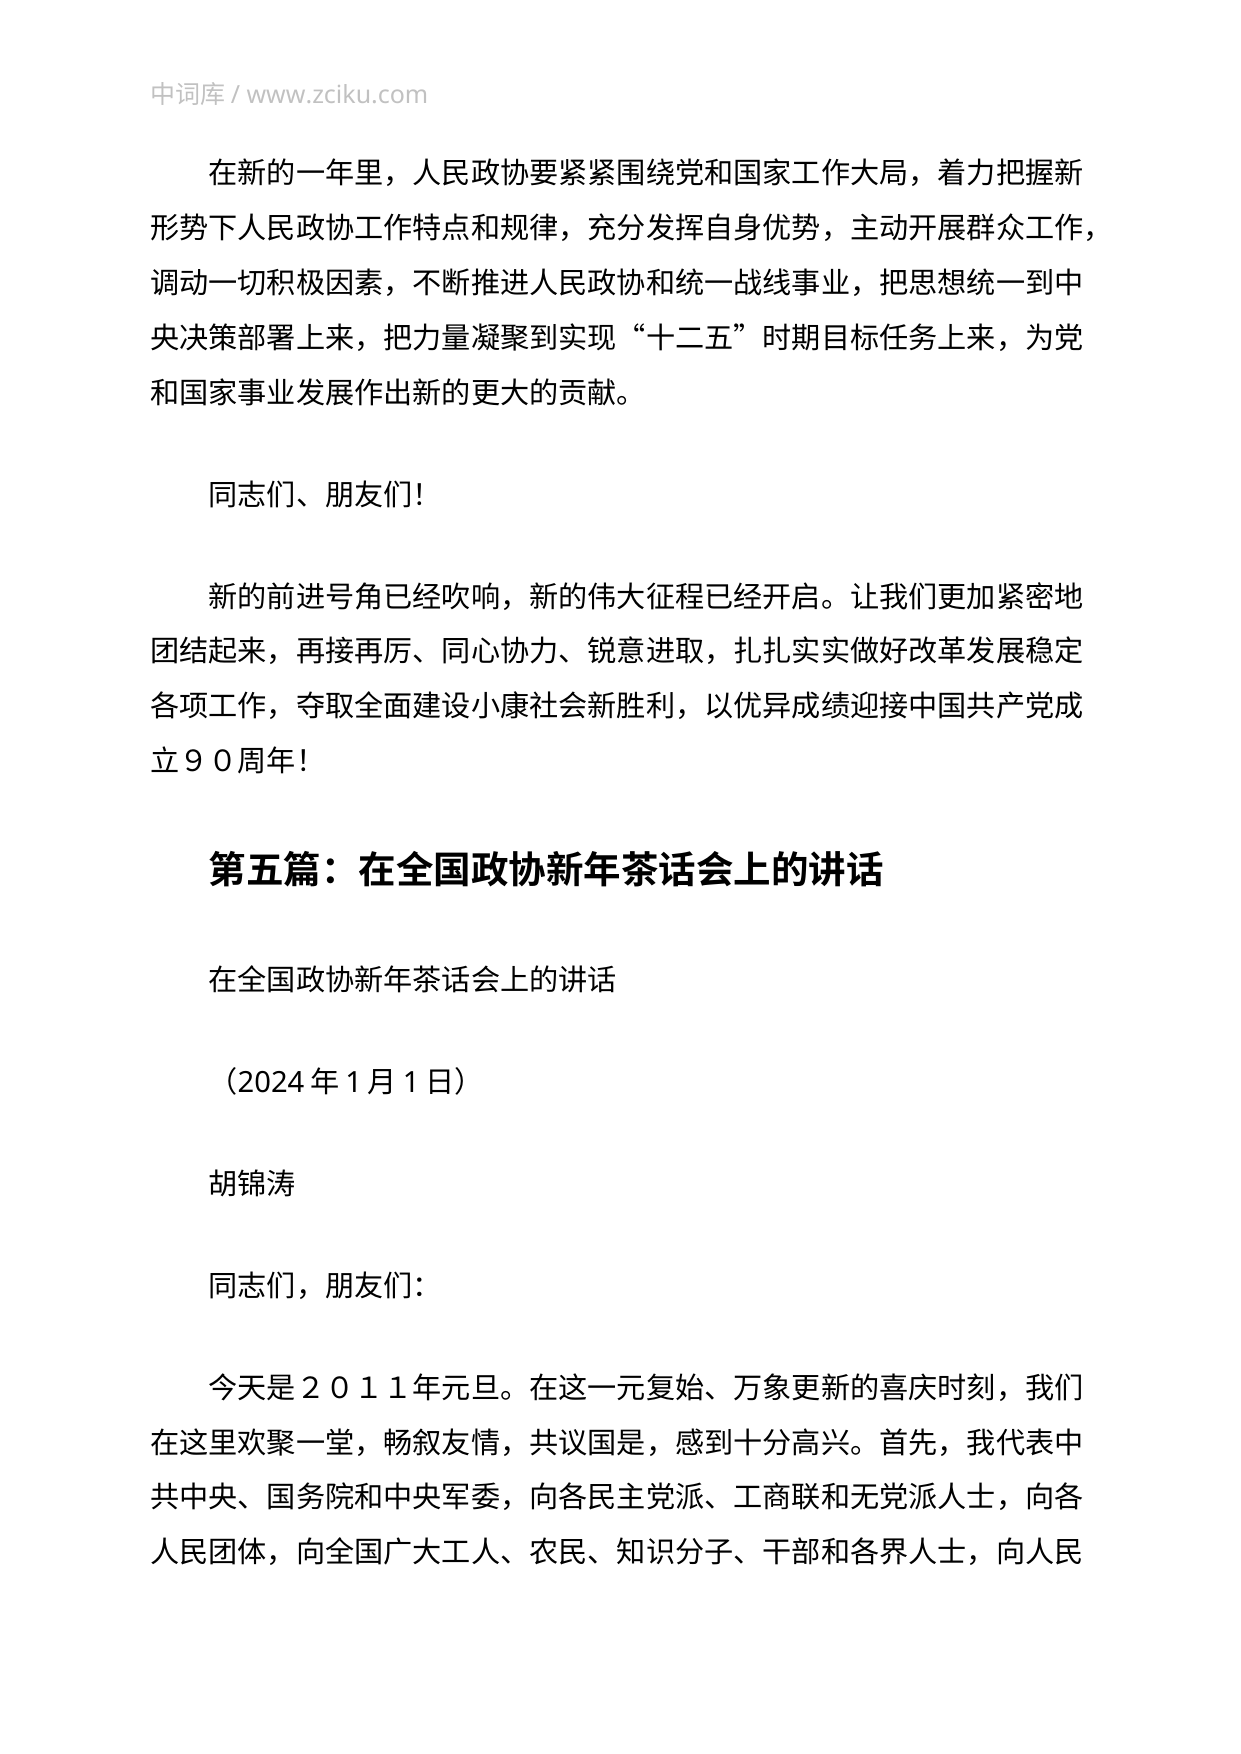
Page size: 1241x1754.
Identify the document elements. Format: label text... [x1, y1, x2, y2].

text 第五篇：在全国政协新年茶话会上的讲话 [150, 839, 1090, 894]
text 胡锦涛 [150, 1161, 1090, 1203]
text 在新的一年里，人民政协要紧紧围绕党和国家工作大局，着力把握新形势下人民政协工作特点和规律，充分发挥自身优势，主动开展群众工作，调动一切积极因素，不断推进人民政协和统一战线事业，把思想统一到中央决策部署上来，把力量凝聚到实现“十二五”时期目标任务上来，为党和国家事业发展作出新的更大的贡献。 [150, 150, 1090, 412]
text 在全国政协新年茶话会上的讲话 [150, 957, 1090, 999]
text （2024年1月1日） [150, 1059, 1090, 1101]
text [150, 1364, 1090, 1571]
text 同志们，朋友们： [150, 1262, 1090, 1305]
text 同志们、朋友们！ [150, 471, 1090, 514]
text 新的前进号角已经吹响，新的伟大征程已经开启。让我们更加紧密地团结起来，再接再厉、同心协力、锐意进取，扎扎实实做好改革发展稳定各项工作，夺取全面建设小康社会新胜利，以优异成绩迎接中国共产党成立９０周年！ [150, 573, 1090, 780]
